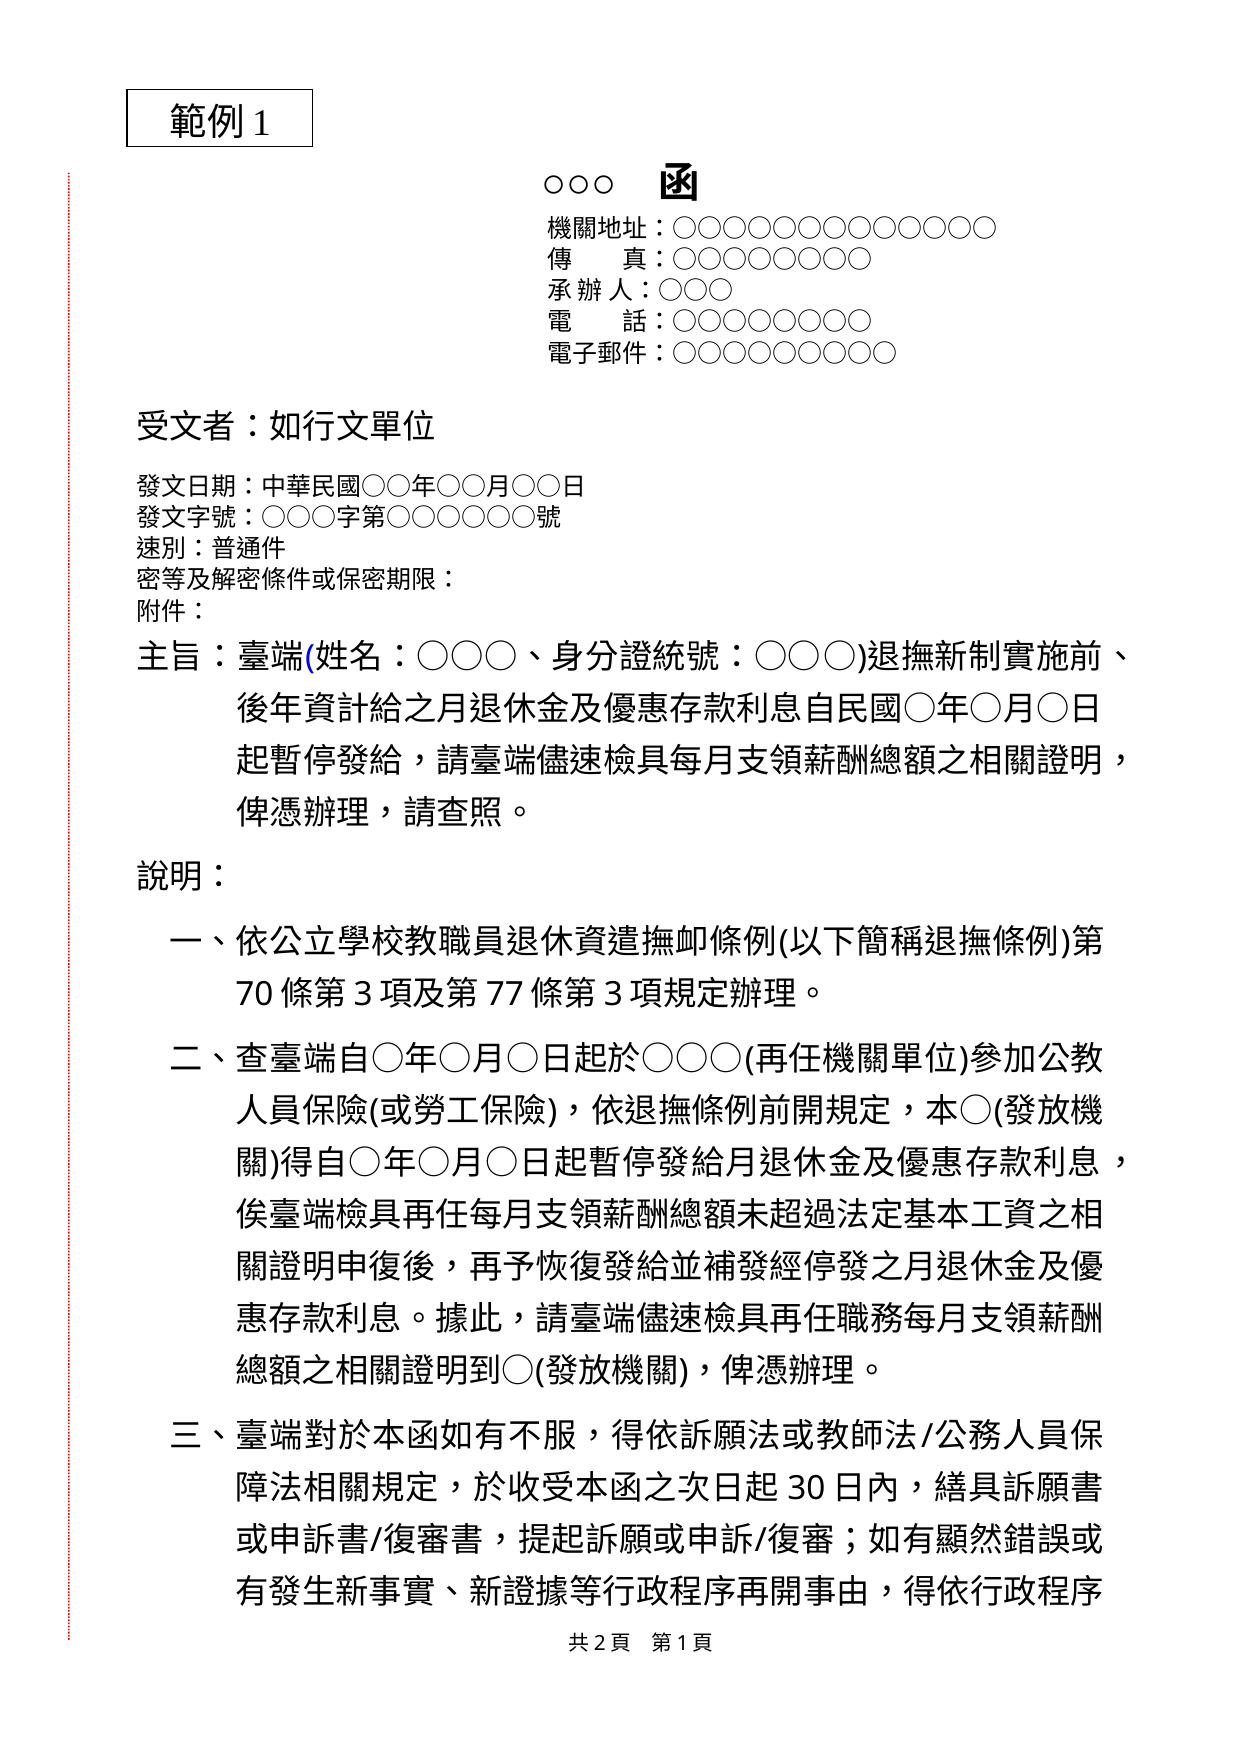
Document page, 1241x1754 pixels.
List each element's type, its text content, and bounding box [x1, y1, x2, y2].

text 附件： [136, 595, 1104, 626]
text 主旨：臺端(姓名：○○○、身分證統號：○○○)退撫新制實施前、後年資計給之月退休金及優惠存款利息自民國○年○月○日起暫停發給，請臺端儘速檢具每月支領薪酬總額之相關證明，俾憑辦理，請查照。 [136, 626, 1104, 835]
text 說明： [136, 847, 1104, 899]
text 承 辦 人：○○○ [547, 274, 1104, 306]
text 發文日期：中華民國○○年○○月○○日 [136, 470, 1104, 501]
list 依公立學校教職員退休資遣撫卹條例(以下簡稱退撫條例)第70條第3項及第77條第3項規定辦理。 [169, 912, 1104, 1016]
text 電子郵件：○○○○○○○○○ [547, 337, 1104, 368]
list 查臺端自○年○月○日起於○○○(再任機關單位)參加公教人員保險(或勞工保險)，依退撫條例前開規定，本○(發放機關)得自○年○月○日起暫停發給月退休金及優惠存款利息，俟臺端檢具再任每月支領薪酬總額未超過法定基本工資之相關證明申復後，再予恢復發給並補發經停發之月退休金及優惠存款利息。據此，請臺端儘速檢具再任職務每月支領薪酬總額之相關證明到○(發放機關)，俾憑辦理。 [169, 1028, 1104, 1393]
text 發文字號：○○○字第○○○○○○號 [136, 501, 1104, 533]
text ○○○ 函 [136, 137, 1104, 212]
text 密等及解密條件或保密期限： [136, 564, 1104, 595]
text 電 話：○○○○○○○○ [547, 306, 1104, 337]
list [169, 1406, 1104, 1614]
text 機關地址：○○○○○○○○○○○○○ [547, 212, 1104, 243]
text 速別：普通件 [136, 533, 1104, 564]
text 傳 真：○○○○○○○○ [547, 243, 1104, 274]
text 受文者：如行文單位 [136, 399, 1104, 448]
